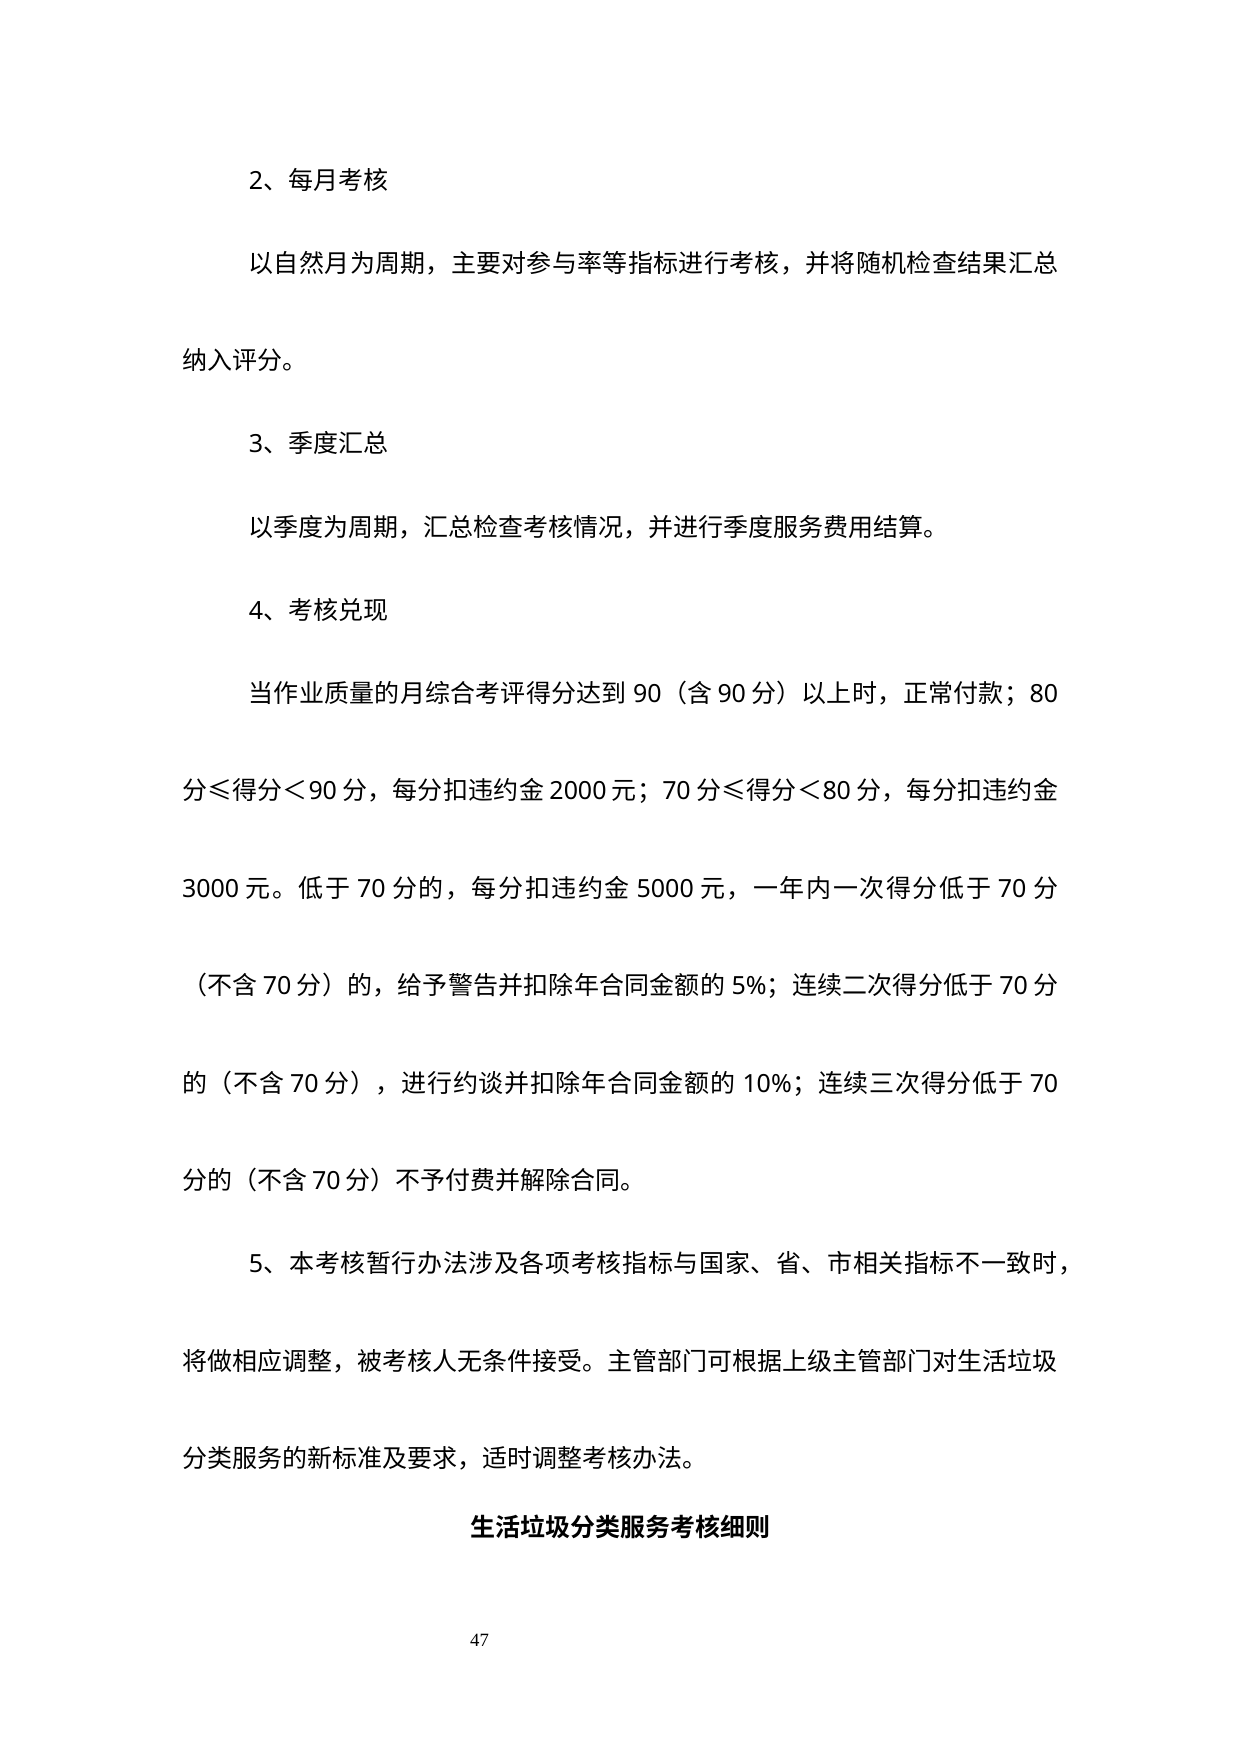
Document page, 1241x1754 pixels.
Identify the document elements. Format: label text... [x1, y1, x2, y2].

text 4、考核兑现 [182, 576, 1058, 641]
text 2、每月考核 [182, 146, 1058, 211]
text 当作业质量的月综合考评得分达到90（含90分）以上时，正常付款；80分≤得分＜90分，每分扣违约金2000元；70分≤得分＜80分，每分扣违约金3000元。低于70分的，每分扣违约金5000元，一年内一次得分低于70分（不含70分）的，给予警告并扣除年合同金额的5%；连续二次得分低于70分的（不含70分），进行约谈并扣除年合同金额的10%；连续三次得分低于70分的（不含70分）不予付费并解除合同。 [182, 659, 1058, 1211]
text 生活垃圾分类服务考核细则 [182, 1508, 1058, 1544]
text 以自然月为周期，主要对参与率等指标进行考核，并将随机检查结果汇总纳入评分。 [182, 229, 1058, 391]
text 5、本考核暂行办法涉及各项考核指标与国家、省、市相关指标不一致时，将做相应调整，被考核人无条件接受。主管部门可根据上级主管部门对生活垃圾分类服务的新标准及要求，适时调整考核办法。 [182, 1229, 1058, 1489]
text 3、季度汇总 [182, 409, 1058, 474]
text 以季度为周期，汇总检查考核情况，并进行季度服务费用结算。 [182, 493, 1058, 558]
